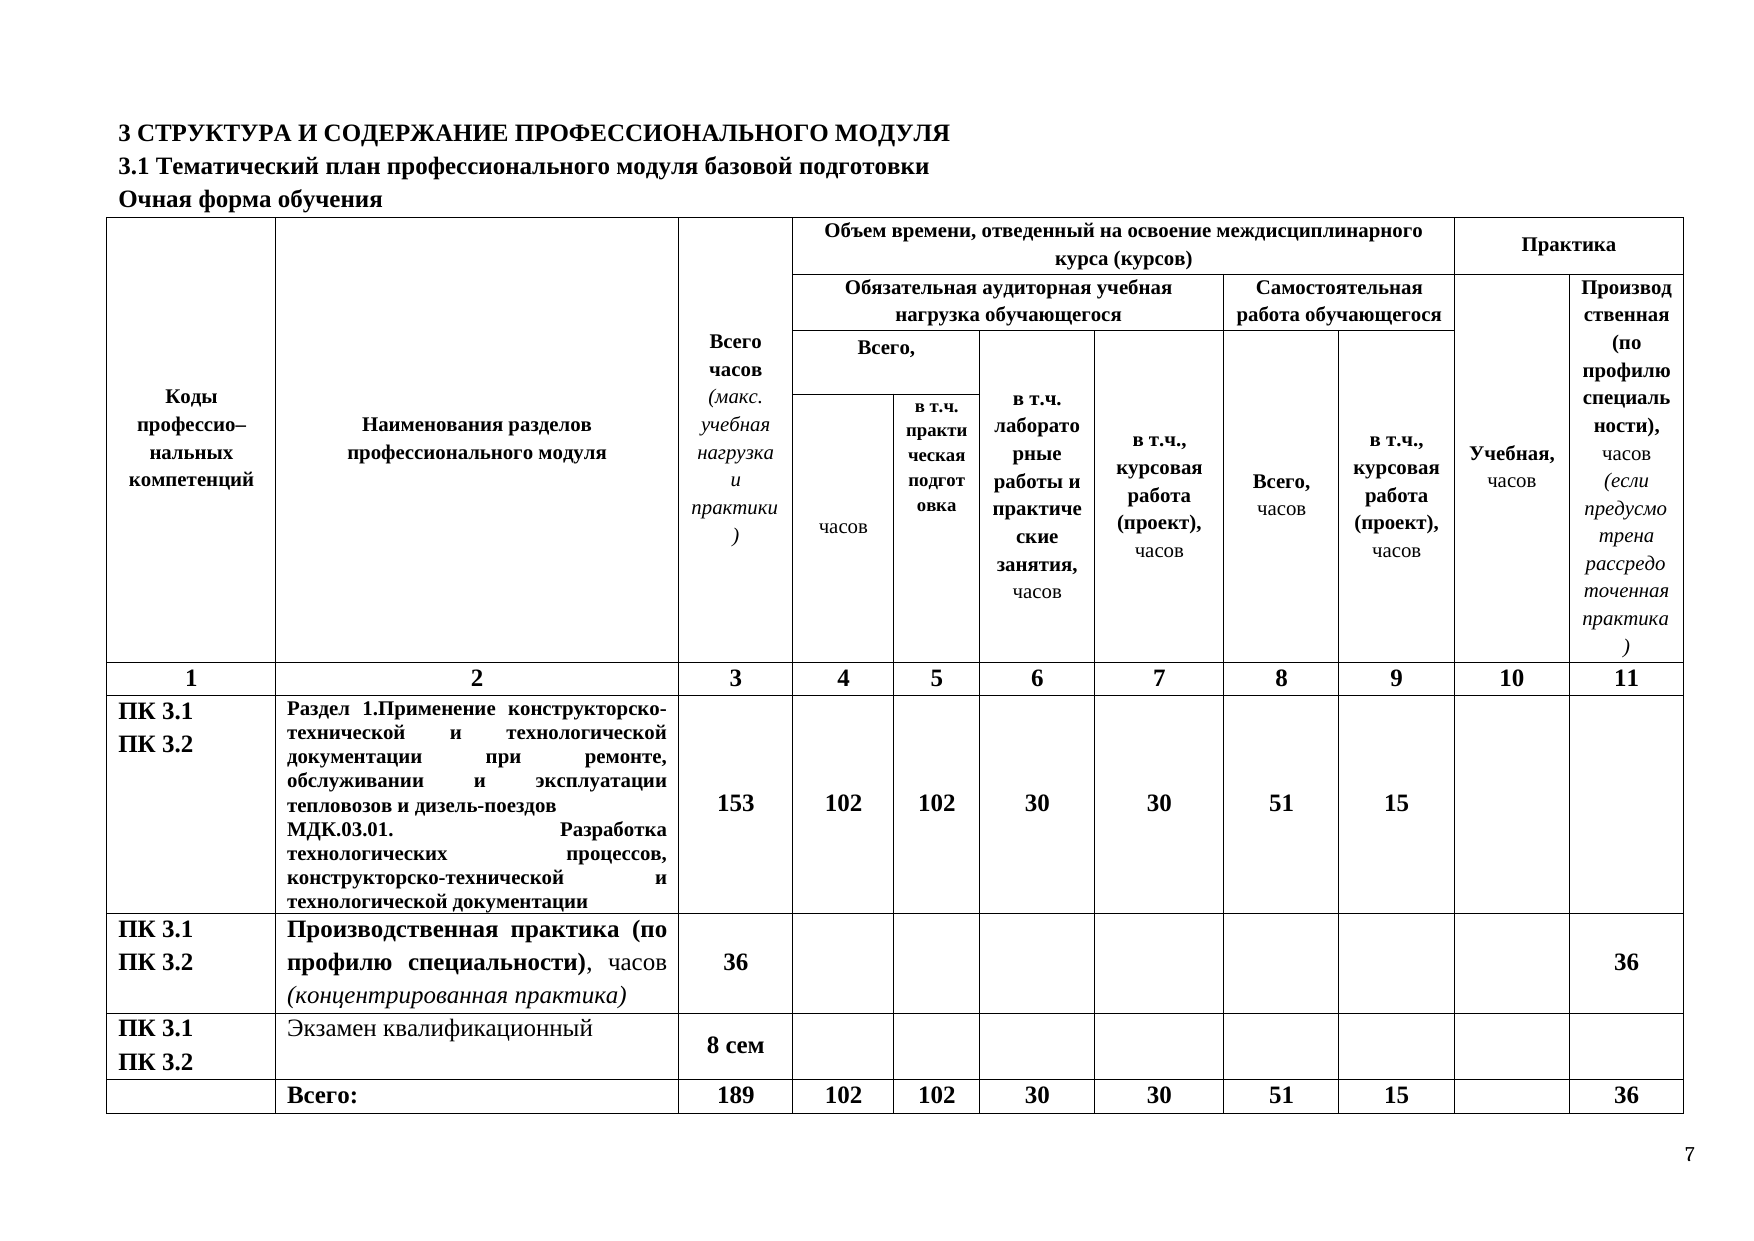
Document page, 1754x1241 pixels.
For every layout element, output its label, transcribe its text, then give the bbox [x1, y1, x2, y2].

table_cell часов [793, 395, 893, 662]
table_header Практика [1455, 218, 1683, 274]
table_cell 3 [679, 663, 792, 695]
table_cell 2 [276, 663, 678, 695]
text 3.1 Тематический план профессионального модуля базовой подготовки [118, 151, 1695, 180]
table_cell Производственная практика (по профилю специальности), часов (концентрированная практика) [276, 914, 678, 1012]
table_cell [1095, 1014, 1223, 1079]
table_cell Учебная, часов [1455, 275, 1569, 662]
table_cell [1455, 914, 1569, 1012]
table_header Коды профессио–нальных компетенций [107, 218, 275, 662]
table_cell 30 [980, 696, 1094, 913]
table_cell 11 [1570, 663, 1683, 695]
table_cell [980, 914, 1094, 1012]
text Очная форма обучения [118, 184, 1695, 213]
table_cell Раздел 1.Применение конструкторско-технической и технологической документации при ремонте, обслуживании и эксплуатации тепловозов и дизель-поездов МДК.03.01. Разработка технологических процессов, конструкторско-технической и технологической документации [276, 696, 678, 913]
table_cell 4 [793, 663, 893, 695]
table_cell 5 [894, 663, 979, 695]
table_cell [793, 914, 893, 1012]
table_cell [1455, 696, 1569, 913]
table_cell 102 [894, 696, 979, 913]
table_cell 1 [107, 663, 275, 695]
table_cell 10 [1455, 663, 1569, 695]
table_cell [980, 1014, 1094, 1079]
table_cell 6 [980, 663, 1094, 695]
table_cell [1095, 914, 1223, 1012]
table_cell [1224, 1014, 1338, 1079]
table_cell 102 [793, 1080, 893, 1113]
table_cell 36 [1570, 1080, 1683, 1113]
table_cell 189 [679, 1080, 792, 1113]
table_cell [1224, 914, 1338, 1012]
table_cell [1339, 1014, 1454, 1079]
table_cell 7 [1095, 663, 1223, 695]
table_cell 30 [1095, 1080, 1223, 1113]
table_cell в т.ч. практическая подготовка [894, 395, 979, 662]
table_cell 102 [793, 696, 893, 913]
table_cell [1339, 914, 1454, 1012]
table_cell Обязательная аудиторная учебная нагрузка обучающегося [793, 275, 1223, 330]
table_cell 15 [1339, 1080, 1454, 1113]
table_cell 102 [894, 1080, 979, 1113]
table_cell 30 [1095, 696, 1223, 913]
table_cell [1455, 1014, 1569, 1079]
table_header Наименования разделов профессионального модуля [276, 218, 678, 662]
table_cell Всего, часов [1224, 331, 1338, 662]
table_cell [894, 914, 979, 1012]
table_cell 36 [1570, 914, 1683, 1012]
table_cell 153 [679, 696, 792, 913]
table_cell 9 [1339, 663, 1454, 695]
table_cell 51 [1224, 1080, 1338, 1113]
table_cell [1570, 696, 1683, 913]
table_cell 36 [679, 914, 792, 1012]
table_cell [107, 1080, 275, 1113]
table_cell 8 сем [679, 1014, 792, 1079]
table_cell 8 [1224, 663, 1338, 695]
table_header Объем времени, отведенный на освоение междисциплинарного курса (курсов) [793, 218, 1454, 274]
table_cell Всего: [276, 1080, 678, 1113]
table_cell ПК 3.1 ПК 3.2 [107, 1014, 275, 1079]
table_cell Самостоятельная работа обучающегося [1224, 275, 1454, 330]
table_cell в т.ч. лабораторные работы и практические занятия, часов [980, 331, 1094, 662]
table_cell [1570, 1014, 1683, 1079]
table_cell в т.ч., курсовая работа (проект), часов [1339, 331, 1454, 662]
table_cell [793, 1014, 893, 1079]
table_cell Производственная (по профилю специальности), часов (если предусмотрена рассредоточенная практика) [1570, 275, 1683, 662]
table_cell в т.ч., курсовая работа (проект), часов [1095, 331, 1223, 662]
table_cell Экзамен квалификационный [276, 1014, 678, 1079]
table_cell ПК 3.1 ПК 3.2 [107, 914, 275, 1012]
table_cell ПК 3.1 ПК 3.2 [107, 696, 275, 913]
table_cell [1455, 1080, 1569, 1113]
text 3 СТРУКТУРА И СОДЕРЖАНИЕ ПРОФЕССИОНАЛЬНОГО МОДУЛЯ [118, 118, 1695, 147]
table_cell Всего, [793, 331, 979, 393]
table_cell 30 [980, 1080, 1094, 1113]
table_header Всего часов (макс. учебная нагрузка и практики) [679, 218, 792, 662]
table_cell 51 [1224, 696, 1338, 913]
table_cell 15 [1339, 696, 1454, 913]
table_cell [894, 1014, 979, 1079]
